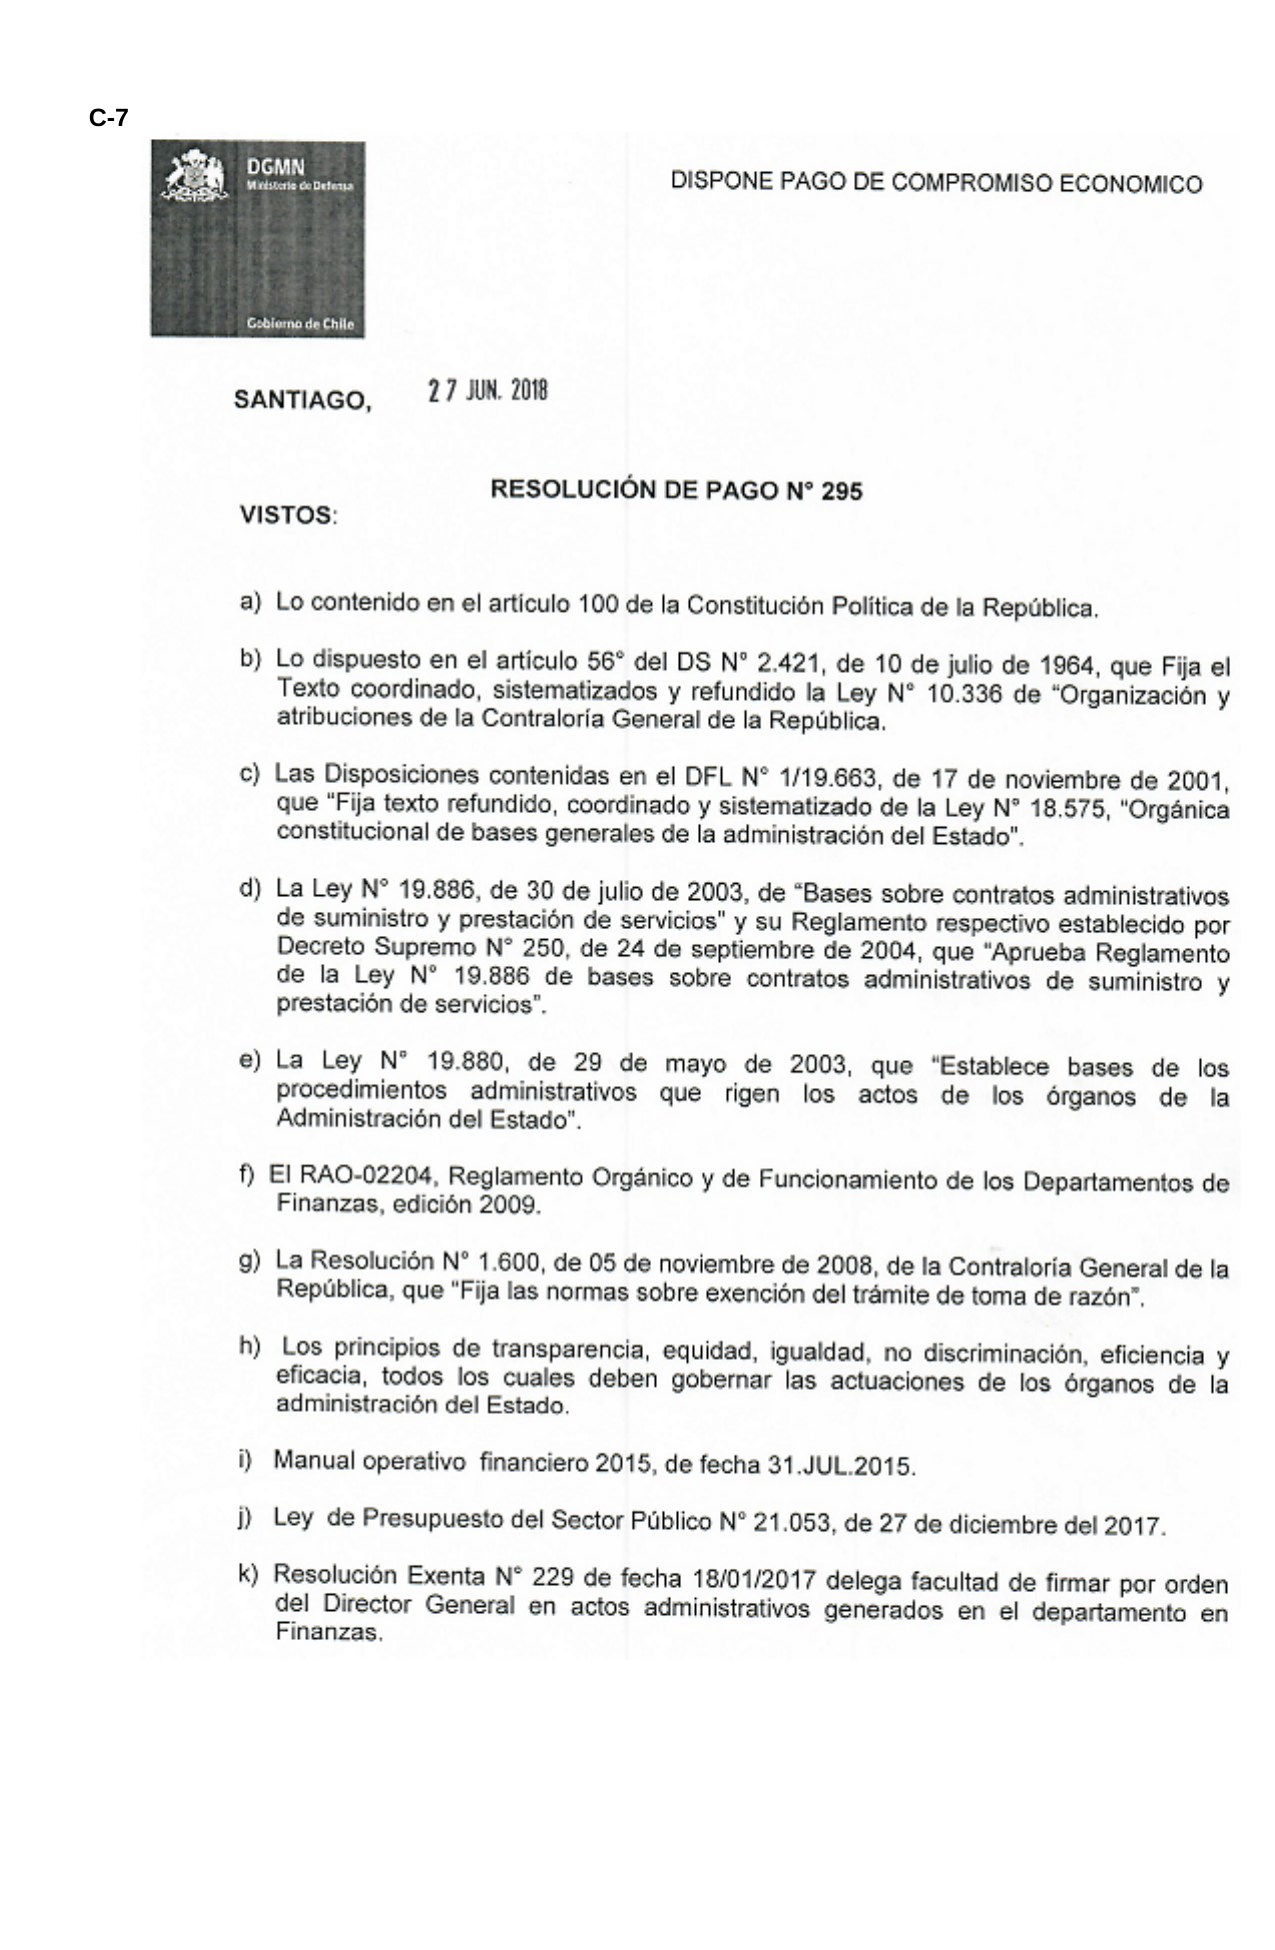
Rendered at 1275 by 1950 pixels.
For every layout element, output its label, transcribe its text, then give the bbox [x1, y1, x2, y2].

text C-7 [89, 103, 1255, 132]
picture [140, 132, 1242, 1660]
